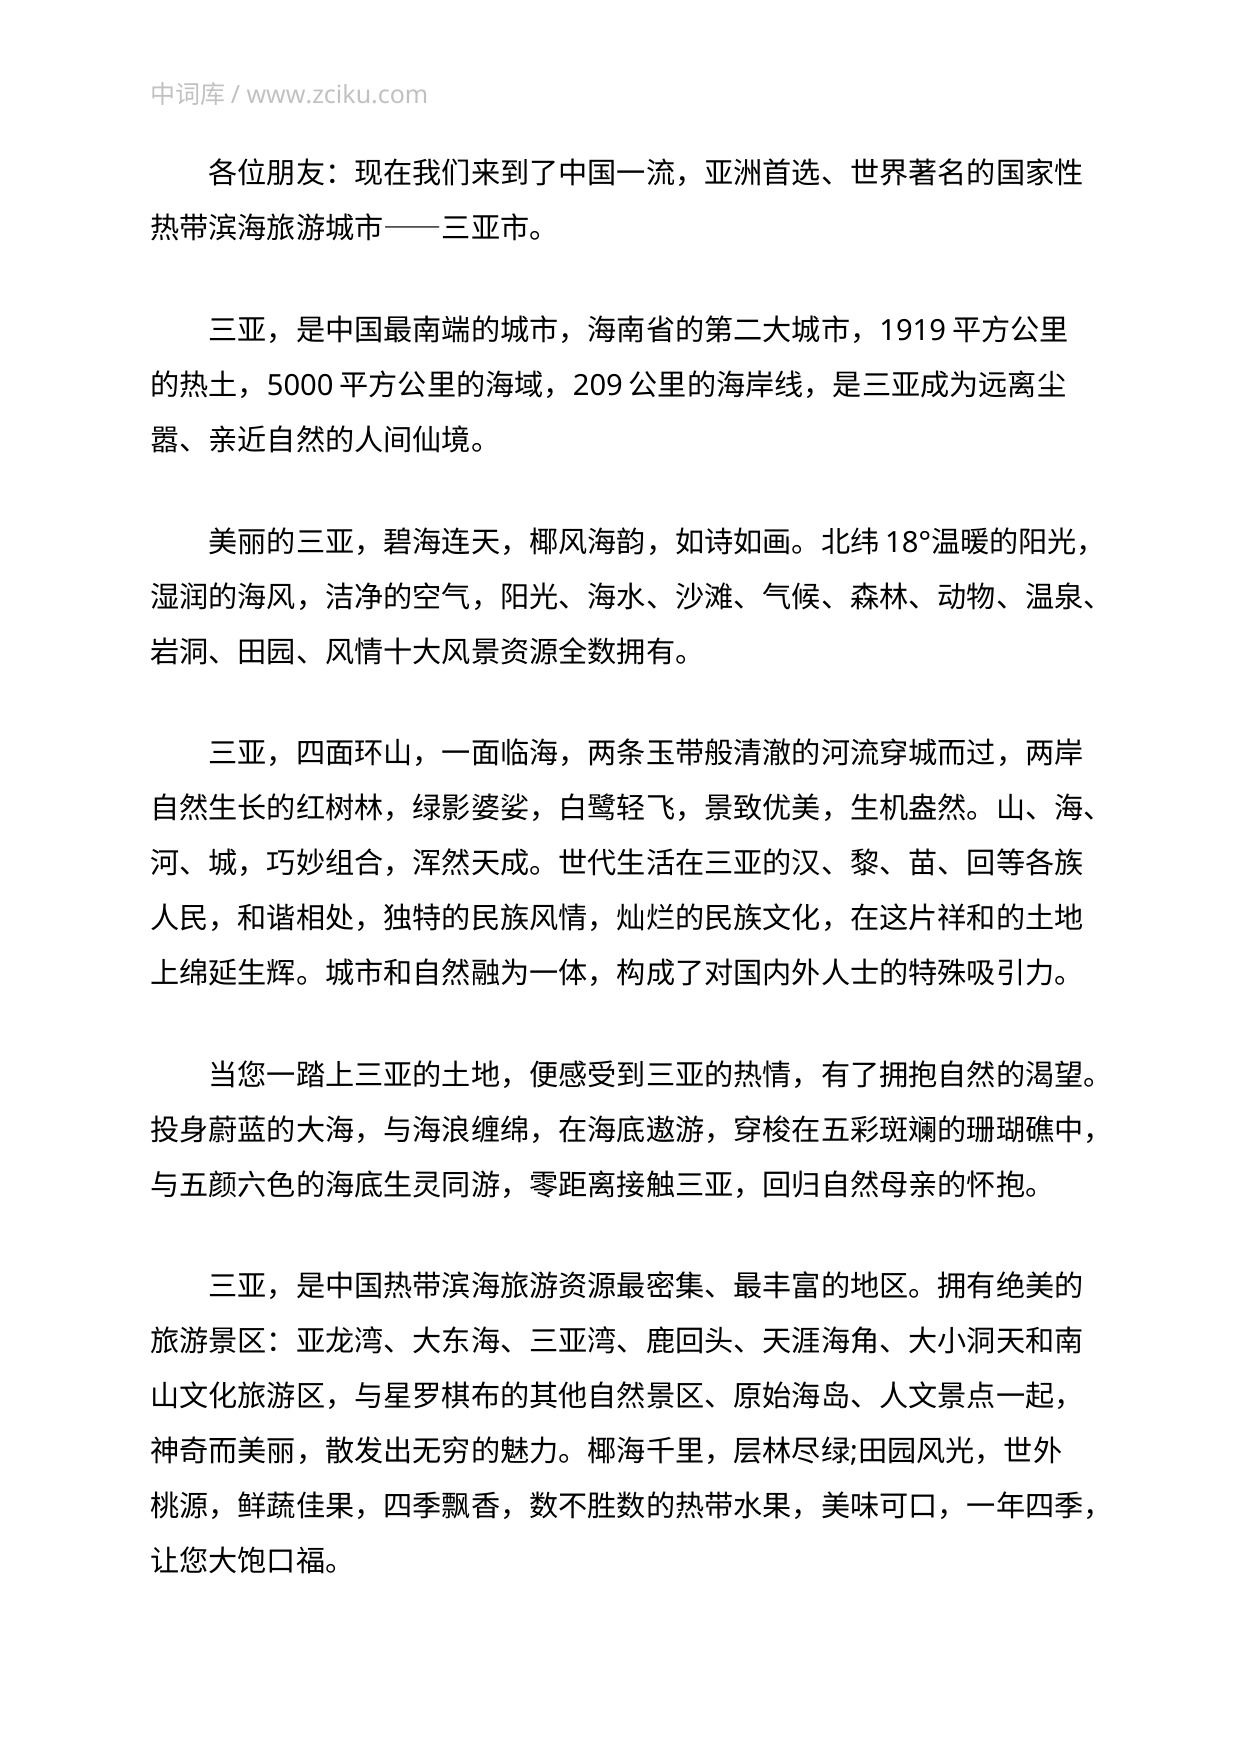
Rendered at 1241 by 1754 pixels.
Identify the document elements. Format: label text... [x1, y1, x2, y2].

text 三亚，是中国最南端的城市，海南省的第二大城市，1919平方公里的热土，5000平方公里的海域，209公里的海岸线，是三亚成为远离尘嚣、亲近自然的人间仙境。 [150, 307, 1090, 459]
text 当您一踏上三亚的土地，便感受到三亚的热情，有了拥抱自然的渴望。投身蔚蓝的大海，与海浪缠绵，在海底遨游，穿梭在五彩斑斓的珊瑚礁中，与五颜六色的海底生灵同游，零距离接触三亚，回归自然母亲的怀抱。 [150, 1051, 1090, 1203]
text 三亚，是中国热带滨海旅游资源最密集、最丰富的地区。拥有绝美的旅游景区：亚龙湾、大东海、三亚湾、鹿回头、天涯海角、大小洞天和南山文化旅游区，与星罗棋布的其他自然景区、原始海岛、人文景点一起，神奇而美丽，散发出无穷的魅力。椰海千里，层林尽绿;田园风光，世外桃源，鲜蔬佳果，四季飘香，数不胜数的热带水果，美味可口，一年四季，让您大饱口福。 [150, 1263, 1090, 1580]
text 美丽的三亚，碧海连天，椰风海韵，如诗如画。北纬18°温暖的阳光，湿润的海风，洁净的空气，阳光、海水、沙滩、气候、森林、动物、温泉、岩洞、田园、风情十大风景资源全数拥有。 [150, 518, 1090, 671]
text 三亚，四面环山，一面临海，两条玉带般清澈的河流穿城而过，两岸自然生长的红树林，绿影婆娑，白鹭轻飞，景致优美，生机盎然。山、海、河、城，巧妙组合，浑然天成。世代生活在三亚的汉、黎、苗、回等各族人民，和谐相处，独特的民族风情，灿烂的民族文化，在这片祥和的土地上绵延生辉。城市和自然融为一体，构成了对国内外人士的特殊吸引力。 [150, 730, 1090, 992]
text 各位朋友：现在我们来到了中国一流，亚洲首选、世界著名的国家性热带滨海旅游城市——三亚市。 [150, 150, 1090, 247]
